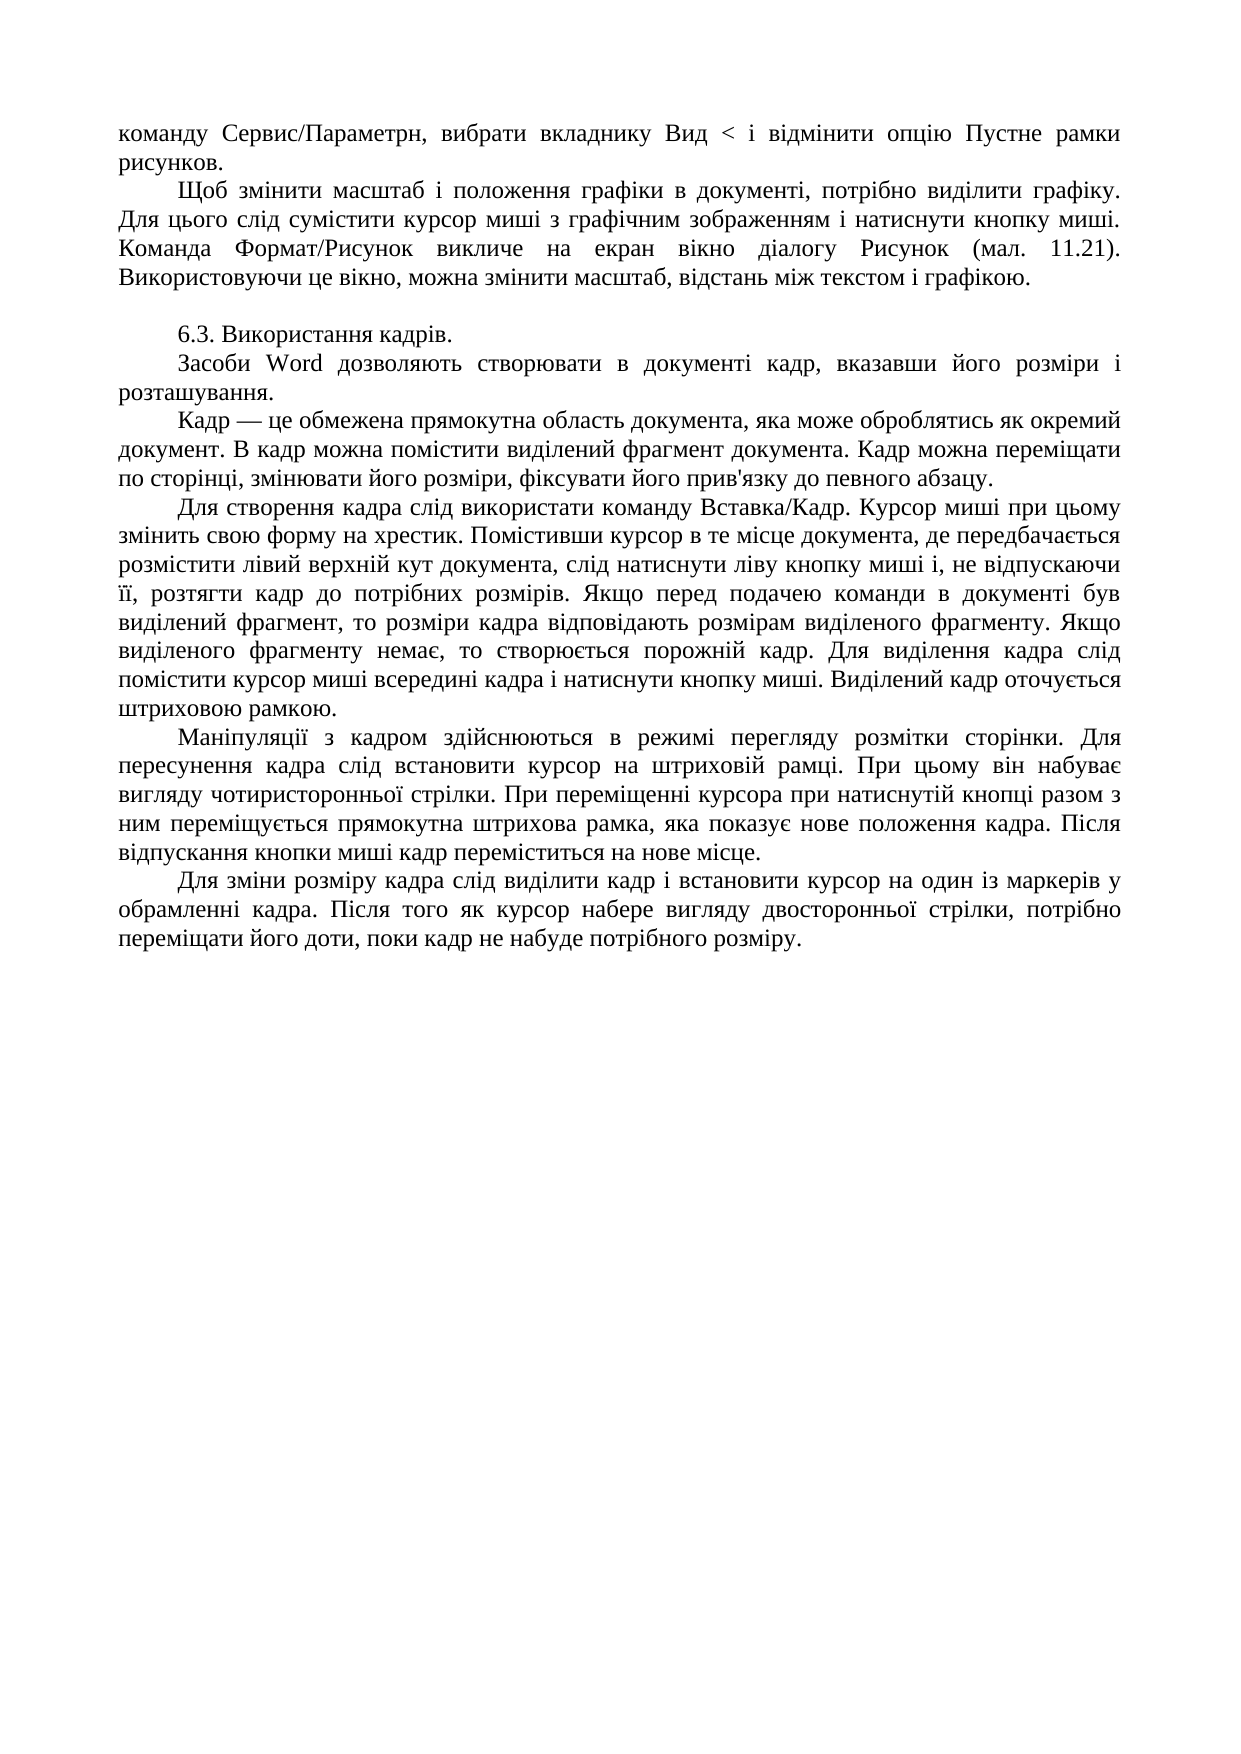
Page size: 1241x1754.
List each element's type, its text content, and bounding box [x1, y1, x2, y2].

text Засоби Word дозволяють створювати в документі кадр, вказавши його розміри і розташування. [118, 348, 1122, 406]
text Маніпуляції з кадром здійснюються в режимі перегляду розмітки сторінки. Для пересунення кадра слід встановити курсор на штриховій рамці. При цьому він набуває вигляду чотиристоронньої стрілки. При переміщенні курсора при натиснутій кнопці разом з ним переміщується прямокутна штрихова рамка, яка показує нове положення кадра. Після відпускання кнопки миші кадр переміститься на нове місце. [118, 722, 1122, 866]
text Щоб змінити масштаб і положення графіки в документі, потрібно виділити графіку. Для цього слід сумістити курсор миші з графічним зображенням і натиснути кнопку миші. Команда Формат/Рисунок викличе на екран вікно діалогу Рисунок (мал. 11.21). Використовуючи це вікно, можна змінити масштаб, відстань між текстом і графікою. [118, 176, 1122, 291]
text Для створення кадра слід використати команду Вставка/Кадр. Курсор миші при цьому змінить свою форму на хрестик. Помістивши курсор в те місце документа, де передбачається розмістити лівий верхній кут документа, слід натиснути ліву кнопку миші і, не відпускаючи її, розтягти кадр до потрібних розмірів. Якщо перед подачею команди в документі був виділений фрагмент, то розміри кадра відповідають розмірам виділеного фрагменту. Якщо виділеного фрагменту немає, то створюється порожній кадр. Для виділення кадра слід помістити курсор миші всередині кадра і натиснути кнопку миші. Виділений кадр оточується штриховою рамкою. [118, 492, 1122, 722]
text Кадр — це обмежена прямокутна область документа, яка може оброблятись як окремий документ. В кадр можна помістити виділений фрагмент документа. Кадр можна переміщати по сторінці, змінювати його розміри, фіксувати його прив'язку до певного абзацу. [118, 406, 1122, 492]
text Для зміни розміру кадра слід виділити кадр і встановити курсор на один із маркерів у обрамленні кадра. Після того як курсор набере вигляду двосторонньої стрілки, потрібно переміщати його доти, поки кадр не набуде потрібного розміру. [118, 866, 1122, 952]
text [118, 118, 1122, 176]
text 6.3. Використання кадрів. [118, 319, 1122, 348]
